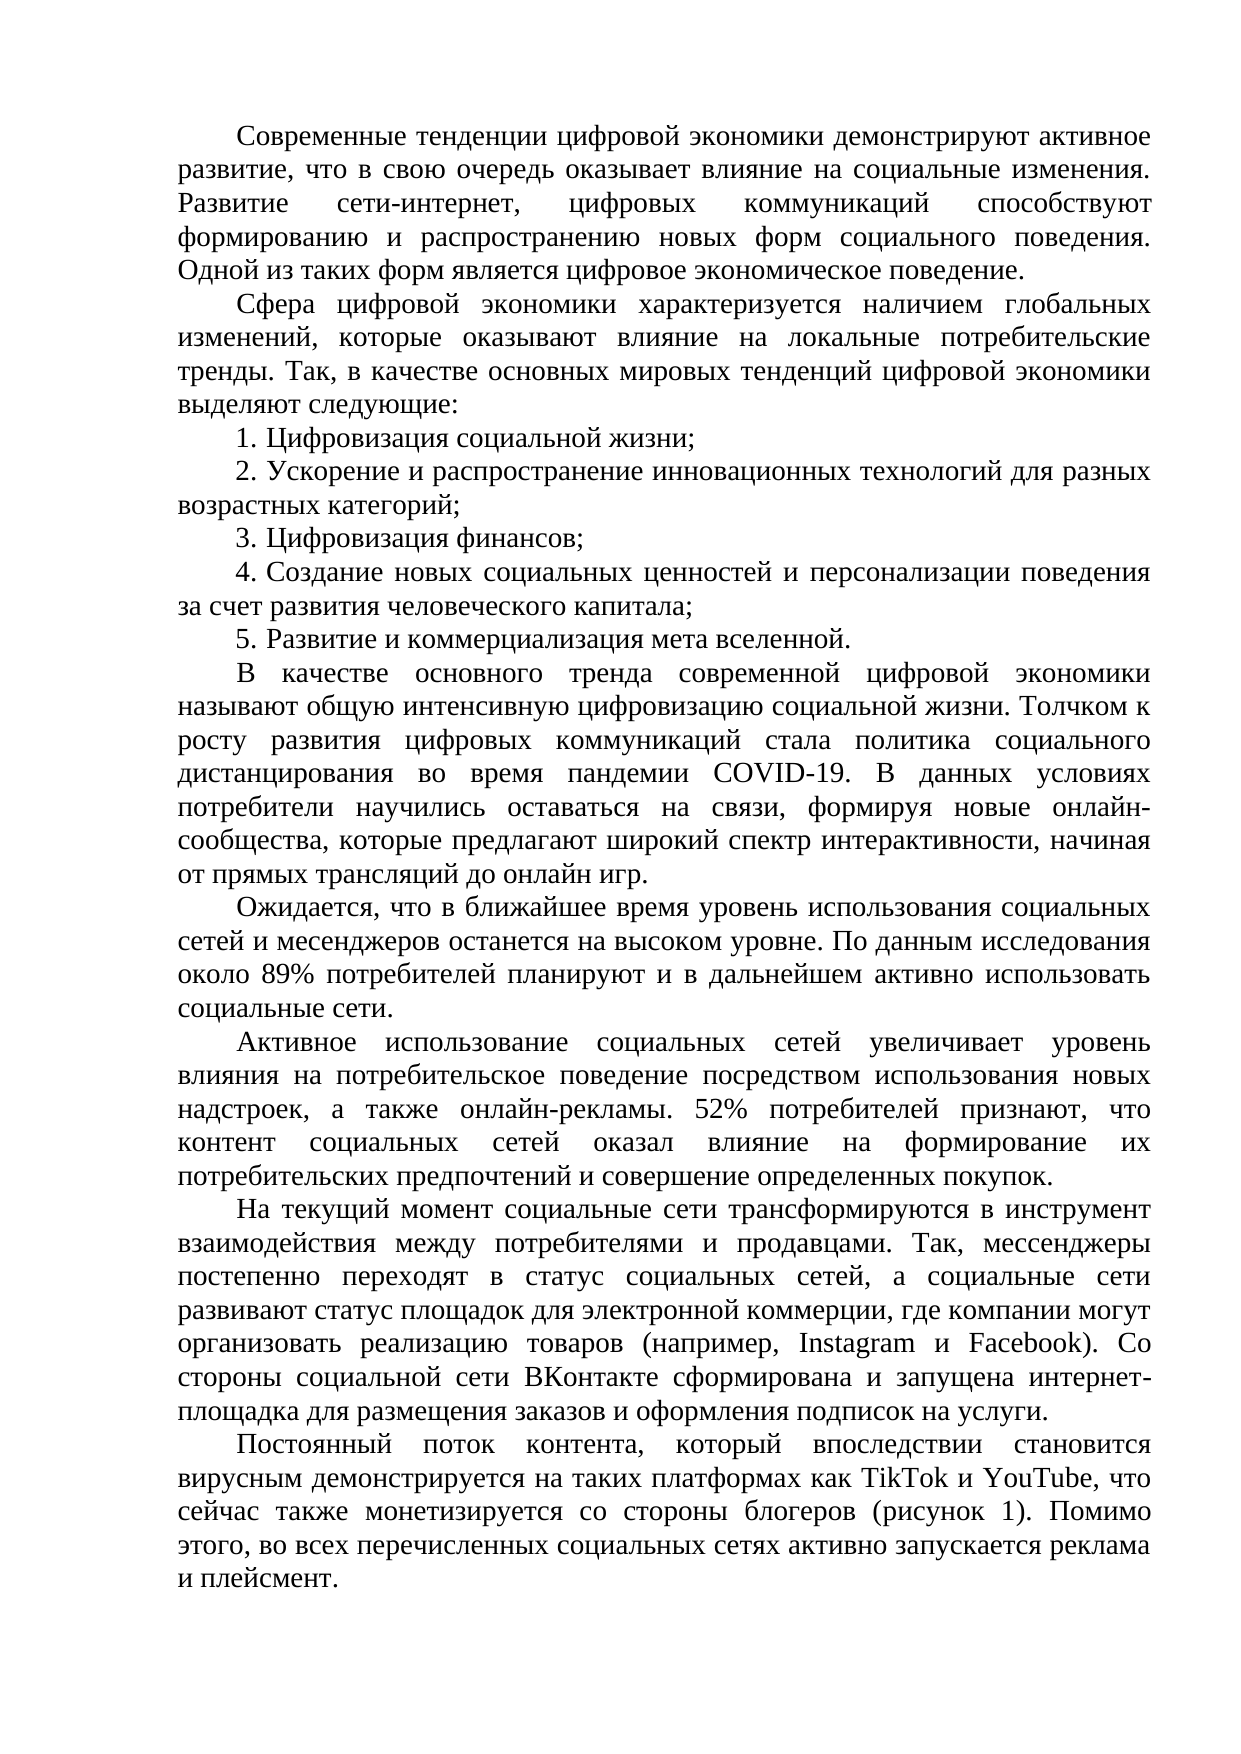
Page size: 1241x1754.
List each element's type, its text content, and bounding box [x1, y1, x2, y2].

list Развитие и коммерциализация мета вселенной. [177, 621, 1152, 655]
text Сфера цифровой экономики характеризуется наличием глобальных изменений, которые оказывают влияние на локальные потребительские тренды. Так, в качестве основных мировых тенденций цифровой экономики выделяют следующие: [177, 286, 1152, 420]
text На текущий момент социальные сети трансформируются в инструмент взаимодействия между потребителями и продавцами. Так, мессенджеры постепенно переходят в статус социальных сетей, а социальные сети развивают статус площадок для электронной коммерции, где компании могут организовать реализацию товаров (например, Instagram и Facebook). Со стороны социальной сети ВКонтакте сформирована и запущена интернет-площадка для размещения заказов и оформления подписок на услуги. [177, 1191, 1152, 1426]
list Ускорение и распространение инновационных технологий для разных возрастных категорий; [177, 453, 1152, 521]
text Ожидается, что в ближайшее время уровень использования социальных сетей и месенджеров останется на высоком уровне. По данным исследования около 89% потребителей планируют и в дальнейшем активно использовать социальные сети. [177, 889, 1152, 1024]
list Создание новых социальных ценностей и персонализации поведения за счет развития человеческого капитала; [177, 554, 1152, 621]
list Цифровизация финансов; [235, 521, 1152, 554]
text В качестве основного тренда современной цифровой экономики называют общую интенсивную цифровизацию социальной жизни. Толчком к росту развития цифровых коммуникаций стала политика социального дистанцирования во время пандемии COVID-19. В данных условиях потребители научились оставаться на связи, формируя новые онлайн-сообщества, которые предлагают широкий спектр интерактивности, начиная от прямых трансляций до онлайн игр. [177, 655, 1152, 889]
text Постоянный поток контента, который впоследствии становится вирусным демонстрируется на таких платформах как TikTok и YouTube, что сейчас также монетизируется со стороны блогеров (рисунок 1). Помимо этого, во всех перечисленных социальных сетях активно запускается реклама и плейсмент. [177, 1426, 1152, 1594]
text Современные тенденции цифровой экономики демонстрируют активное развитие, что в свою очередь оказывает влияние на социальные изменения. Развитие сети-интернет, цифровых коммуникаций способствуют формированию и распространению новых форм социального поведения. Одной из таких форм является цифровое экономическое поведение. [177, 118, 1152, 286]
text Активное использование социальных сетей увеличивает уровень влияния на потребительское поведение посредством использования новых надстроек, а также онлайн-рекламы. 52% потребителей признают, что контент социальных сетей оказал влияние на формирование их потребительских предпочтений и совершение определенных покупок. [177, 1024, 1152, 1191]
list Цифровизация социальной жизни; [235, 420, 1152, 453]
